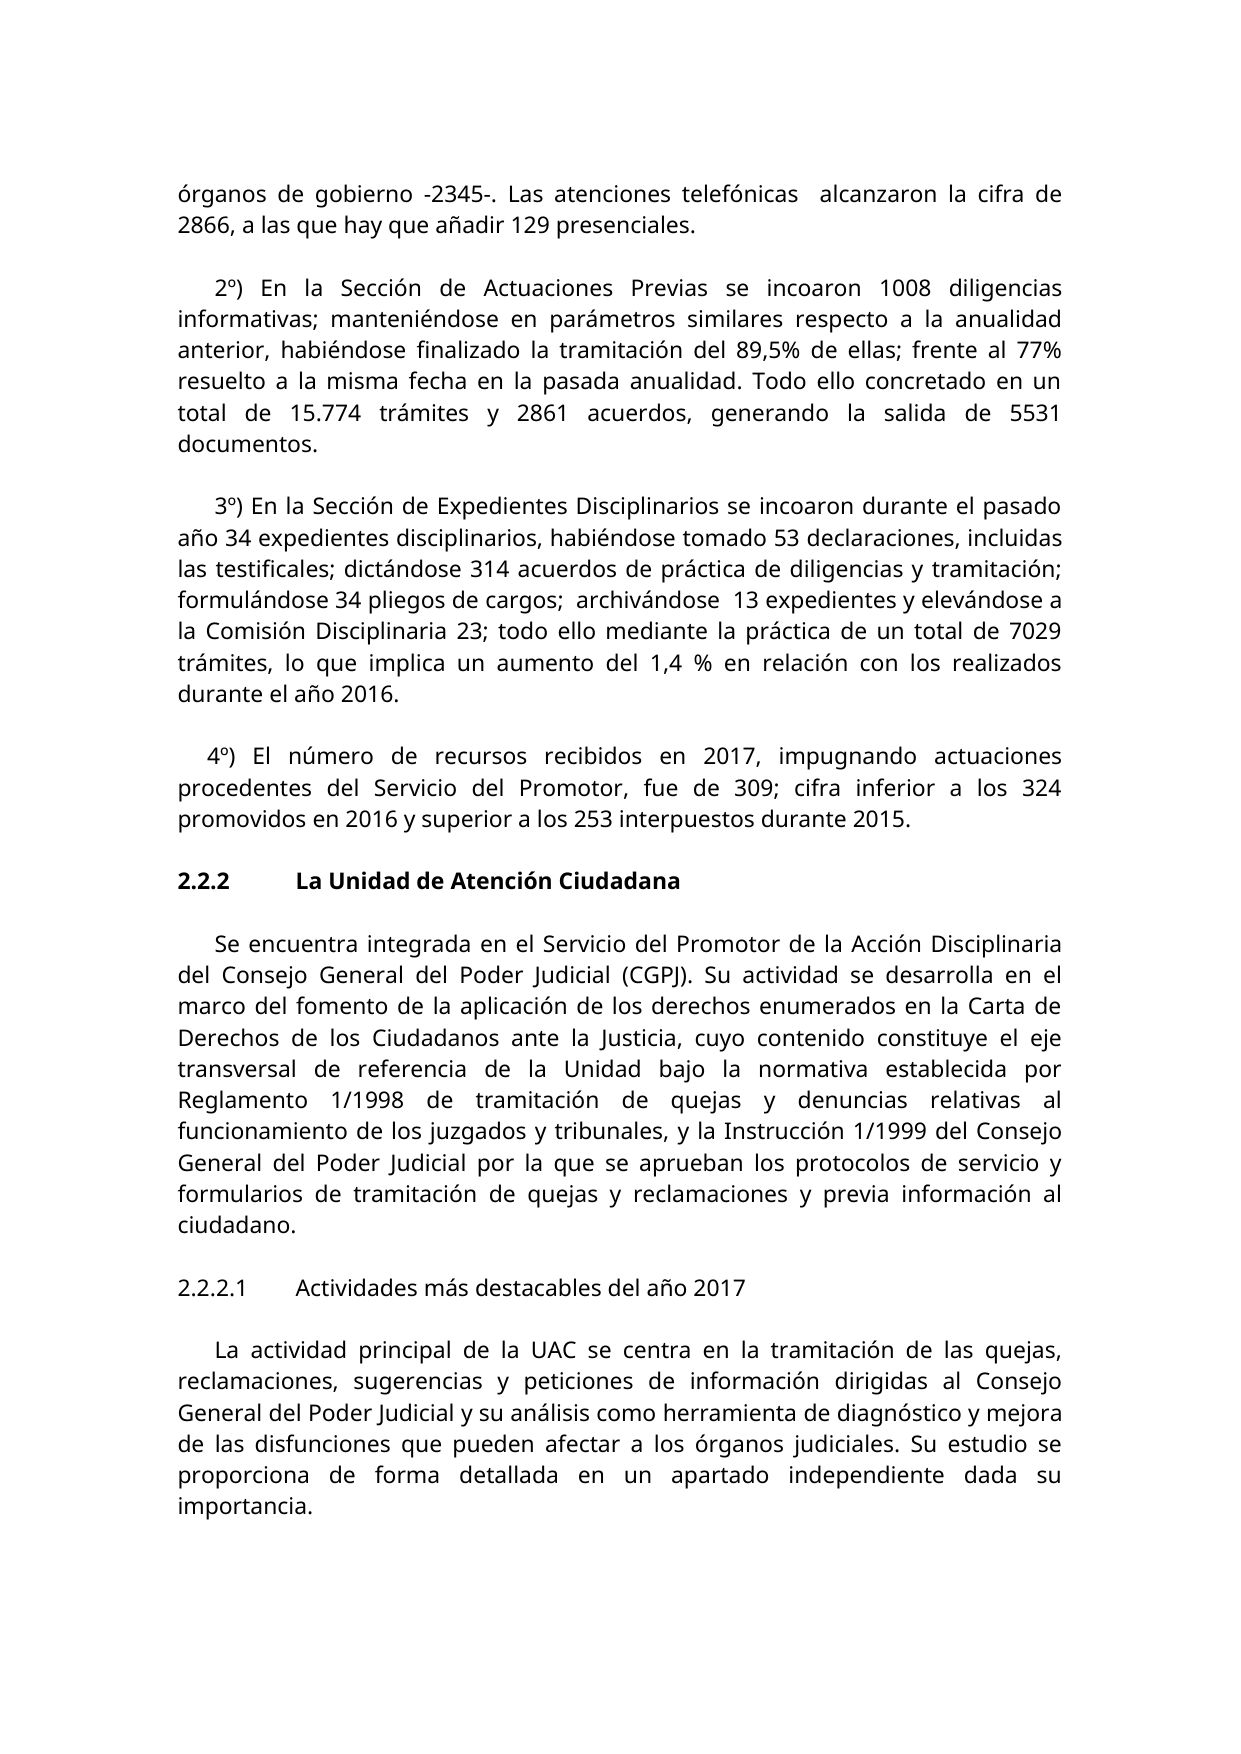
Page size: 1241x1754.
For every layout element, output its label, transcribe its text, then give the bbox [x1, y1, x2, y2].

text 4º) El número de recursos recibidos en 2017, impugnando actuaciones procedentes del Servicio del Promotor, fue de 309; cifra inferior a los 324 promovidos en 2016 y superior a los 253 interpuestos durante 2015. [177, 740, 1063, 833]
text La actividad principal de la UAC se centra en la tramitación de las quejas, reclamaciones, sugerencias y peticiones de información dirigidas al Consejo General del Poder Judicial y su análisis como herramienta de diagnóstico y mejora de las disfunciones que pueden afectar a los órganos judiciales. Su estudio se proporciona de forma detallada en un apartado independiente dada su importancia. [177, 1333, 1063, 1521]
text 2º) En la Sección de Actuaciones Previas se incoaron 1008 diligencias informativas; manteniéndose en parámetros similares respecto a la anualidad anterior, habiéndose finalizado la tramitación del 89,5% de ellas; frente al 77% resuelto a la misma fecha en la pasada anualidad. Todo ello concretado en un total de 15.774 trámites y 2861 acuerdos, generando la salida de 5531 documentos. [177, 271, 1063, 458]
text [177, 177, 1063, 240]
text 3º) En la Sección de Expedientes Disciplinarios se incoaron durante el pasado año 34 expedientes disciplinarios, habiéndose tomado 53 declaraciones, incluidas las testificales; dictándose 314 acuerdos de práctica de diligencias y tramitación; formulándose 34 pliegos de cargos; archivándose 13 expedientes y elevándose a la Comisión Disciplinaria 23; todo ello mediante la práctica de un total de 7029 trámites, lo que implica un aumento del 1,4 % en relación con los realizados durante el año 2016. [177, 490, 1063, 708]
text Se encuentra integrada en el Servicio del Promotor de la Acción Disciplinaria del Consejo General del Poder Judicial (CGPJ). Su actividad se desarrolla en el marco del fomento de la aplicación de los derechos enumerados en la Carta de Derechos de los Ciudadanos ante la Justicia, cuyo contenido constituye el eje transversal de referencia de la Unidad bajo la normativa establecida por Reglamento 1/1998 de tramitación de quejas y denuncias relativas al funcionamiento de los juzgados y tribunales, y la Instrucción 1/1999 del Consejo General del Poder Judicial por la que se aprueban los protocolos de servicio y formularios de tramitación de quejas y reclamaciones y previa información al ciudadano. [177, 927, 1063, 1240]
text 2.2.2 La Unidad de Atención Ciudadana [177, 865, 1063, 896]
text 2.2.2.1 Actividades más destacables del año 2017 [177, 1271, 1063, 1302]
